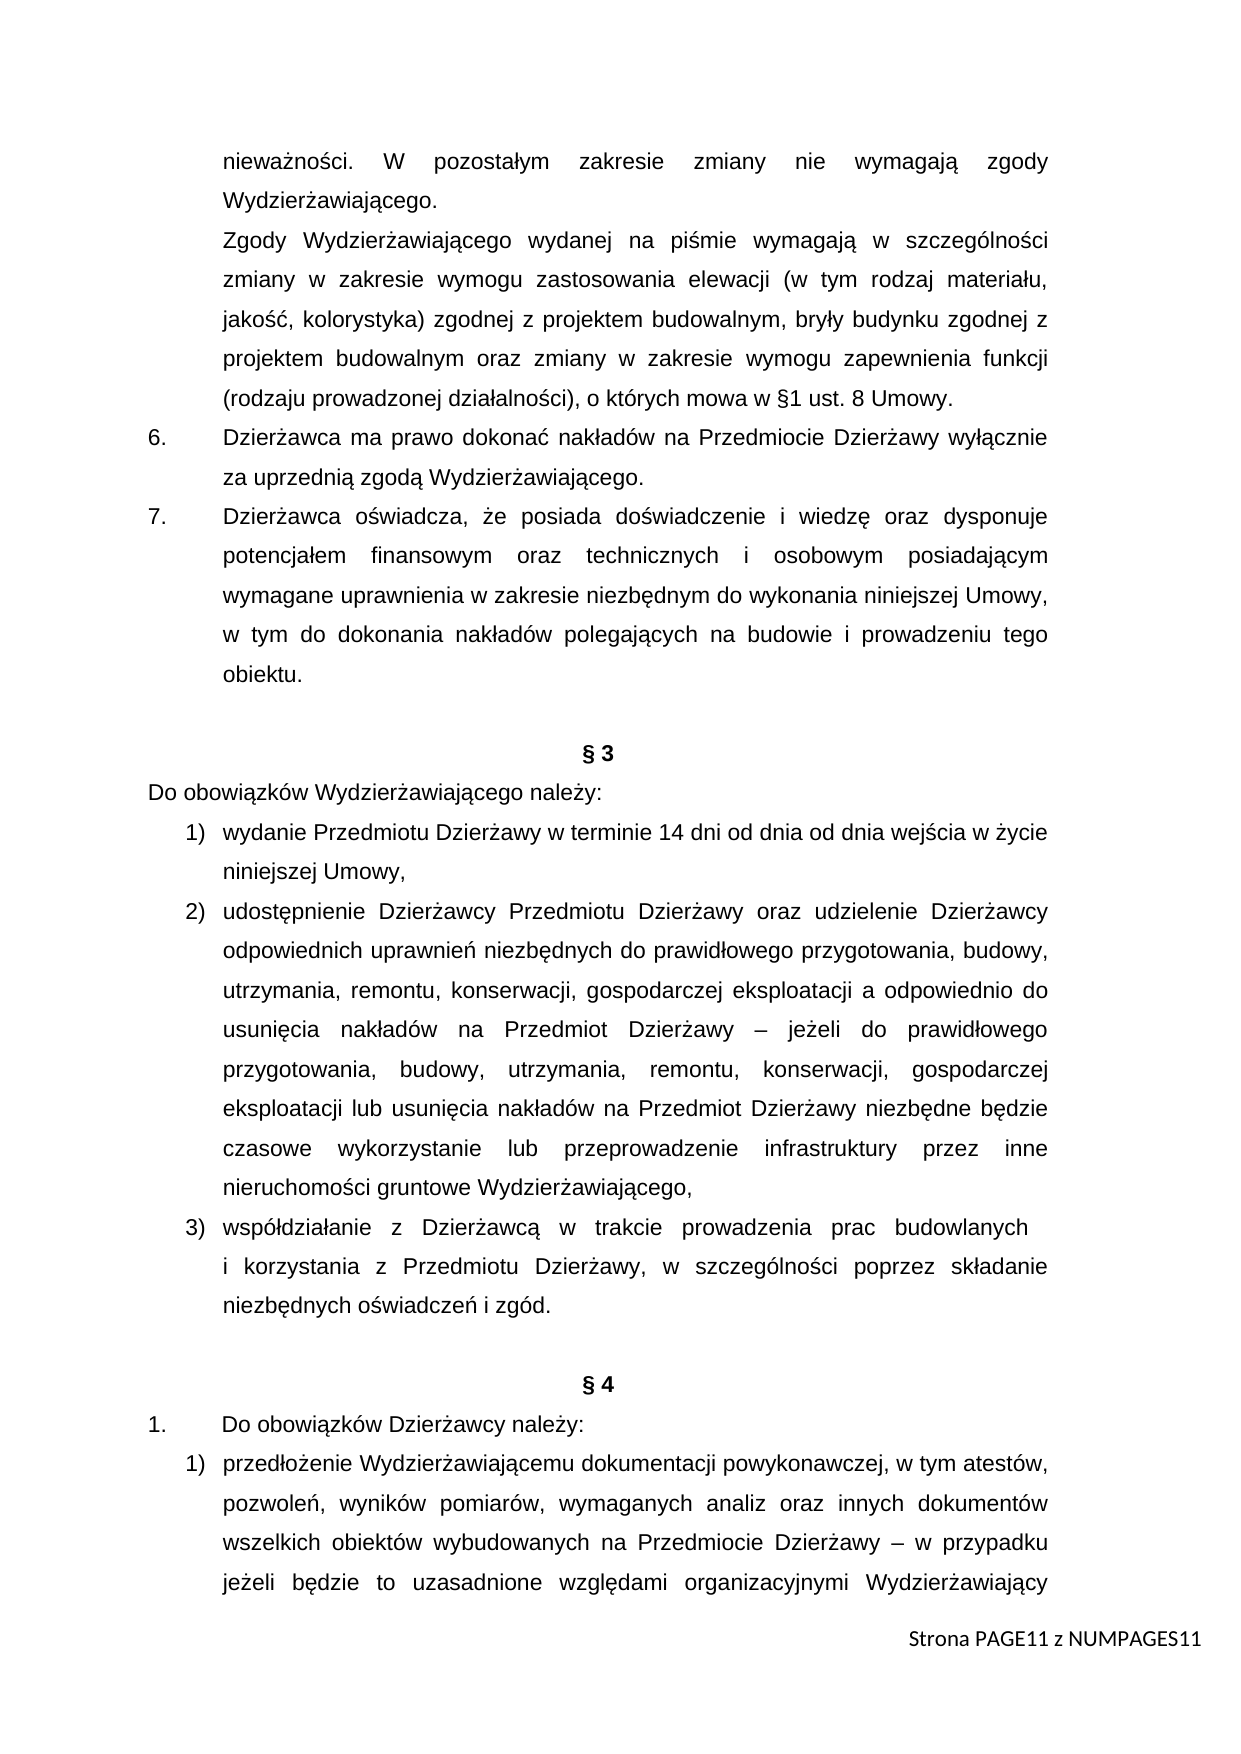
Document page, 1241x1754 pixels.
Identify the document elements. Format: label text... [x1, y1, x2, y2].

list wydanie Przedmiotu Dzierżawy w terminie 14 dni od dnia od dnia wejścia w życie niniejszej Umowy, [185, 819, 1048, 884]
text § 3 [148, 740, 1048, 766]
list współdziałanie z Dzierżawcą w trakcie prowadzenia prac budowlanych i korzystania z Przedmiotu Dzierżawy, w szczególności poprzez składanie niezbędnych oświadczeń i zgód. [185, 1213, 1048, 1319]
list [185, 1450, 1048, 1595]
text Do obowiązków Wydzierżawiającego należy: [148, 779, 1048, 806]
list Dzierżawca ma prawo dokonać nakładów na Przedmiocie Dzierżawy wyłącznie za uprzednią zgodą Wydzierżawiającego. [148, 424, 1048, 490]
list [148, 148, 1048, 213]
list udostępnienie Dzierżawcy Przedmiotu Dzierżawy oraz udzielenie Dzierżawcy odpowiednich uprawnień niezbędnych do prawidłowego przygotowania, budowy, utrzymania, remontu, konserwacji, gospodarczej eksploatacji a odpowiednio do usunięcia nakładów na Przedmiot Dzierżawy – jeżeli do prawidłowego przygotowania, budowy, utrzymania, remontu, konserwacji, gospodarczej eksploatacji lub usunięcia nakładów na Przedmiot Dzierżawy niezbędne będzie czasowe wykorzystanie lub przeprowadzenie infrastruktury przez inne nieruchomości gruntowe Wydzierżawiającego, [185, 898, 1048, 1200]
text 1. Do obowiązków Dzierżawcy należy: [148, 1411, 1048, 1437]
text § 4 [148, 1371, 1048, 1398]
list Zgody Wydzierżawiającego wydanej na piśmie wymagają w szczególności zmiany w zakresie wymogu zastosowania elewacji (w tym rodzaj materiału, jakość, kolorystyka) zgodnej z projektem budowalnym, bryły budynku zgodnej z projektem budowalnym oraz zmiany w zakresie wymogu zapewnienia funkcji (rodzaju prowadzonej działalności), o których mowa w §1 ust. 8 Umowy. [223, 227, 1048, 411]
list Dzierżawca oświadcza, że posiada doświadczenie i wiedzę oraz dysponuje potencjałem finansowym oraz technicznych i osobowym posiadającym wymagane uprawnienia w zakresie niezbędnym do wykonania niniejszej Umowy, w tym do dokonania nakładów polegających na budowie i prowadzeniu tego obiektu. [148, 503, 1048, 687]
